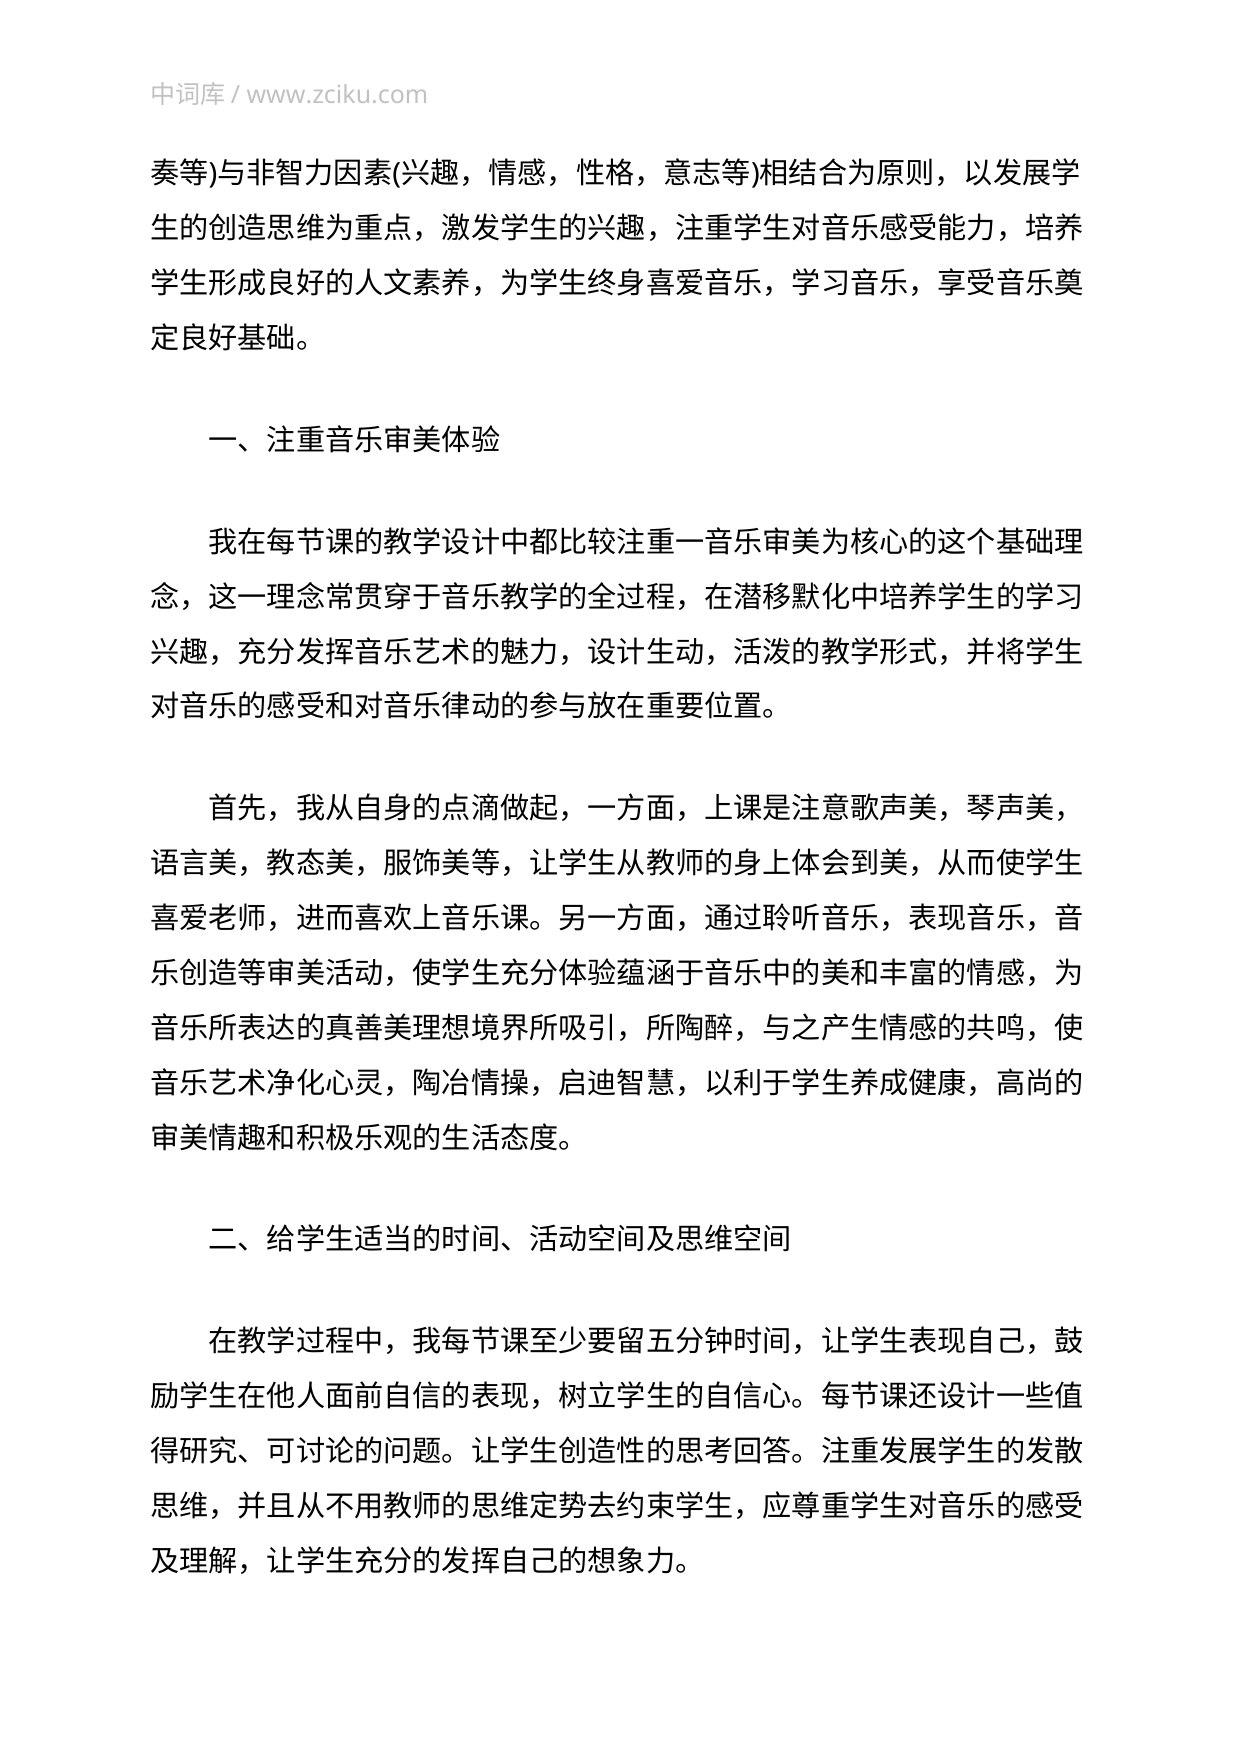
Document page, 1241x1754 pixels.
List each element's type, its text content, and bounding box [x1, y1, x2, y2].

text 一、注重音乐审美体验 [150, 417, 1090, 459]
text 在教学过程中，我每节课至少要留五分钟时间，让学生表现自己，鼓励学生在他人面前自信的表现，树立学生的自信心。每节课还设计一些值得研究、可讨论的问题。让学生创造性的思考回答。注重发展学生的发散思维，并且从不用教师的思维定势去约束学生，应尊重学生对音乐的感受及理解，让学生充分的发挥自己的想象力。 [150, 1318, 1090, 1579]
text 首先，我从自身的点滴做起，一方面，上课是注意歌声美，琴声美，语言美，教态美，服饰美等，让学生从教师的身上体会到美，从而使学生喜爱老师，进而喜欢上音乐课。另一方面，通过聆听音乐，表现音乐，音乐创造等审美活动，使学生充分体验蕴涵于音乐中的美和丰富的情感，为音乐所表达的真善美理想境界所吸引，所陶醉，与之产生情感的共鸣，使音乐艺术净化心灵，陶冶情操，启迪智慧，以利于学生养成健康，高尚的审美情趣和积极乐观的生活态度。 [150, 785, 1090, 1156]
text 二、给学生适当的时间、活动空间及思维空间 [150, 1216, 1090, 1258]
text 我在每节课的教学设计中都比较注重一音乐审美为核心的这个基础理念，这一理念常贯穿于音乐教学的全过程，在潜移默化中培养学生的学习兴趣，充分发挥音乐艺术的魅力，设计生动，活泼的教学形式，并将学生对音乐的感受和对音乐律动的参与放在重要位置。 [150, 518, 1090, 725]
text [150, 150, 1090, 357]
